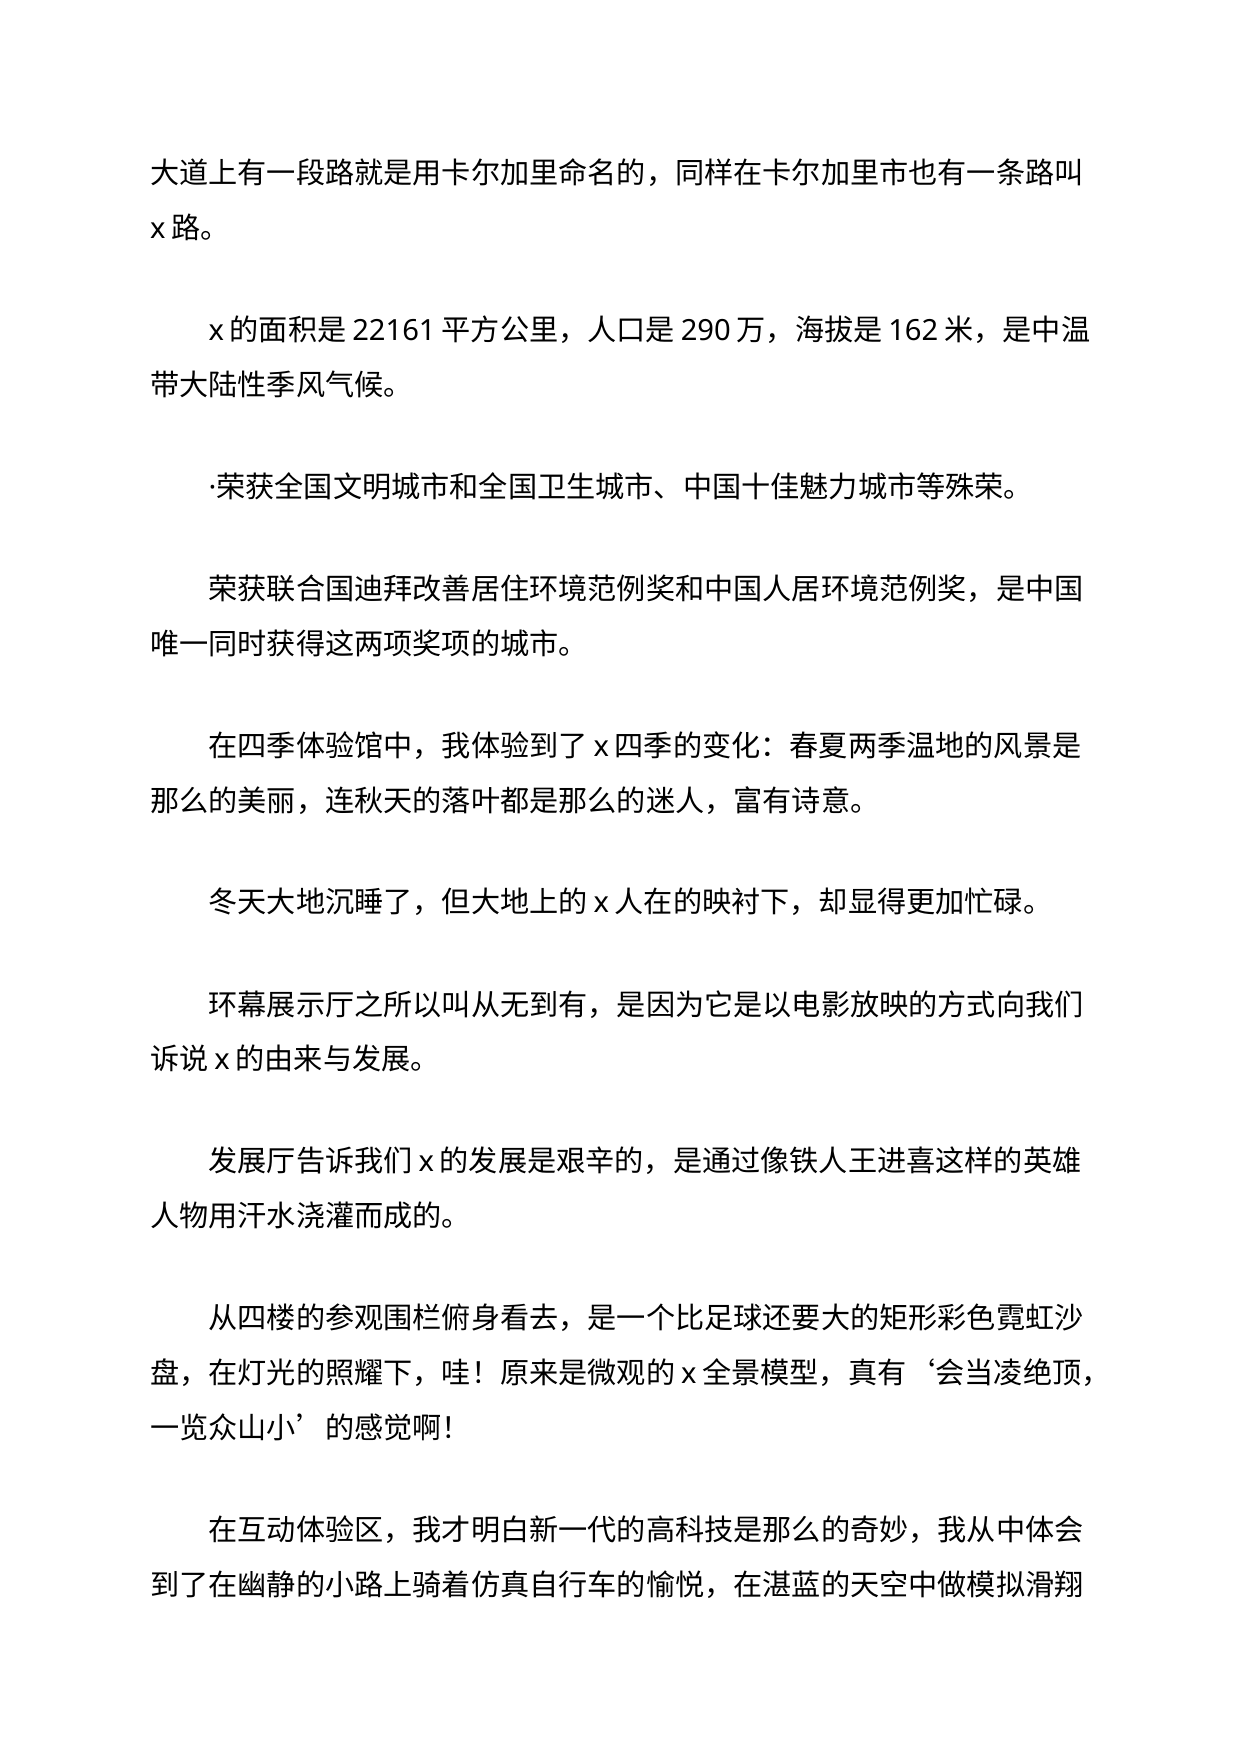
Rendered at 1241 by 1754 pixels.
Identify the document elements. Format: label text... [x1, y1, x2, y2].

text x的面积是22161平方公里，人口是290万，海拔是162米，是中温带大陆性季风气候。 [150, 307, 1090, 404]
text 荣获联合国迪拜改善居住环境范例奖和中国人居环境范例奖，是中国唯一同时获得这两项奖项的城市。 [150, 566, 1090, 663]
text 从四楼的参观围栏俯身看去，是一个比足球还要大的矩形彩色霓虹沙盘，在灯光的照耀下，哇！原来是微观的x全景模型，真有‘会当凌绝顶，一览众山小’的感觉啊！ [150, 1295, 1090, 1447]
text 冬天大地沉睡了，但大地上的x人在的映衬下，却显得更加忙碌。 [150, 879, 1090, 921]
text ·荣获全国文明城市和全国卫生城市、中国十佳魅力城市等殊荣。 [150, 464, 1090, 506]
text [150, 1506, 1090, 1603]
text 发展厅告诉我们x的发展是艰辛的，是通过像铁人王进喜这样的英雄人物用汗水浇灌而成的。 [150, 1138, 1090, 1235]
text 在四季体验馆中，我体验到了x四季的变化：春夏两季温地的风景是那么的美丽，连秋天的落叶都是那么的迷人，富有诗意。 [150, 722, 1090, 819]
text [150, 150, 1090, 247]
text 环幕展示厅之所以叫从无到有，是因为它是以电影放映的方式向我们诉说x的由来与发展。 [150, 981, 1090, 1078]
